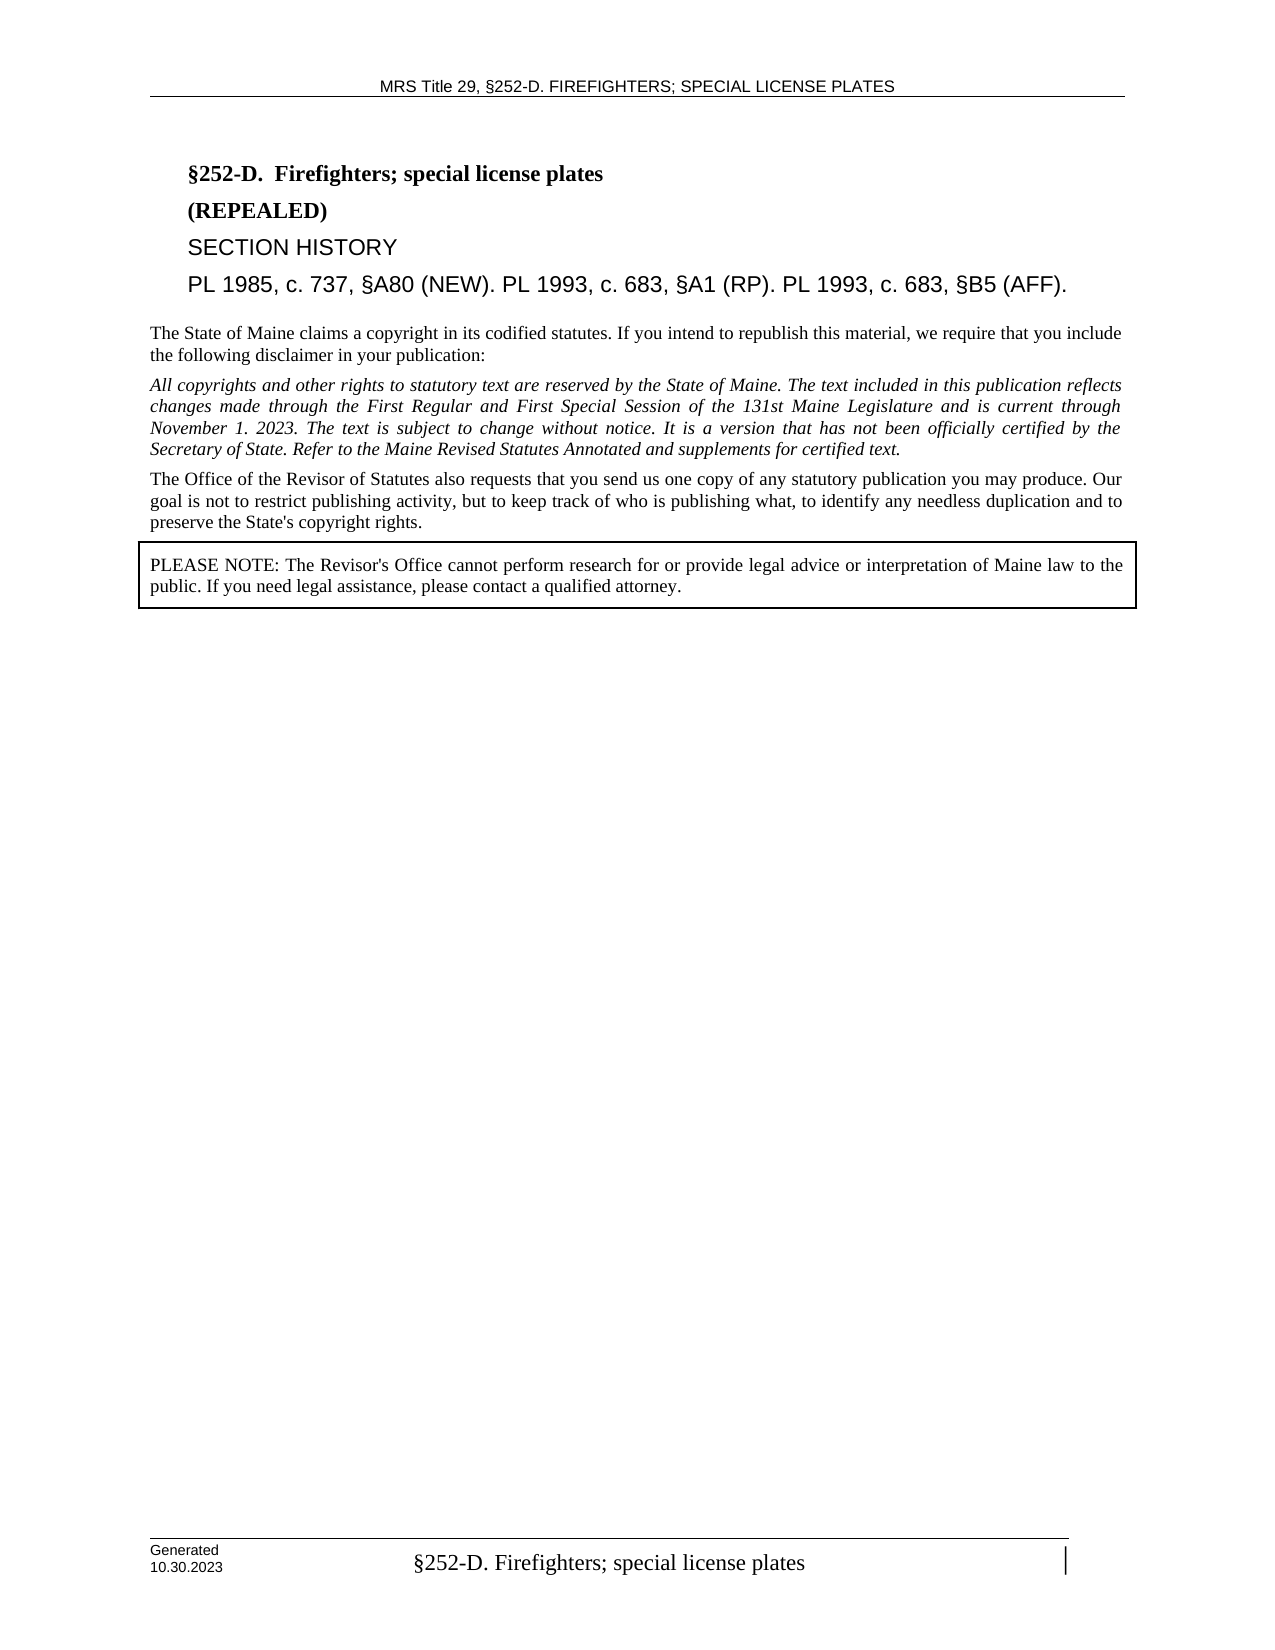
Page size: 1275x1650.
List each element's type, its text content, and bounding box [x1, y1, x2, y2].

text The Office of the Revisor of Statutes also requests that you send us one copy of any statutory publication you may produce. Our goal is not to restrict publishing activity, but to keep track of who is publishing what, to identify any needless duplication and to preserve the State's copyright rights. [150, 468, 1125, 533]
text §252-D. Firefighters; special license plates [187, 160, 1125, 187]
text The State of Maine claims a copyright in its codified statutes. If you intend to republish this material, we require that you include the following disclaimer in your publication: [150, 322, 1125, 365]
text (REPEALED) [187, 197, 1125, 223]
text PL 1985, c. 737, §A80 (NEW). PL 1993, c. 683, §A1 (RP). PL 1993, c. 683, §B5 (AFF). [187, 271, 1125, 297]
text PLEASE NOTE: The Revisor's Office cannot perform research for or provide legal advice or interpretation of Maine law to the public. If you need legal assistance, please contact a qualified attorney. [140, 543, 1135, 607]
text SECTION HISTORY [187, 234, 1125, 260]
text All copyrights and other rights to statutory text are reserved by the State of Maine. The text included in this publication reflects changes made through the First Regular and First Special Session of the 131st Maine Legislature and is current through November 1. 2023 . The text is subject to change without notice. It is a version that has not been officially certified by the Secretary of State. Refer to the Maine Revised Statutes Annotated and supplements for certified text. [150, 373, 1125, 460]
